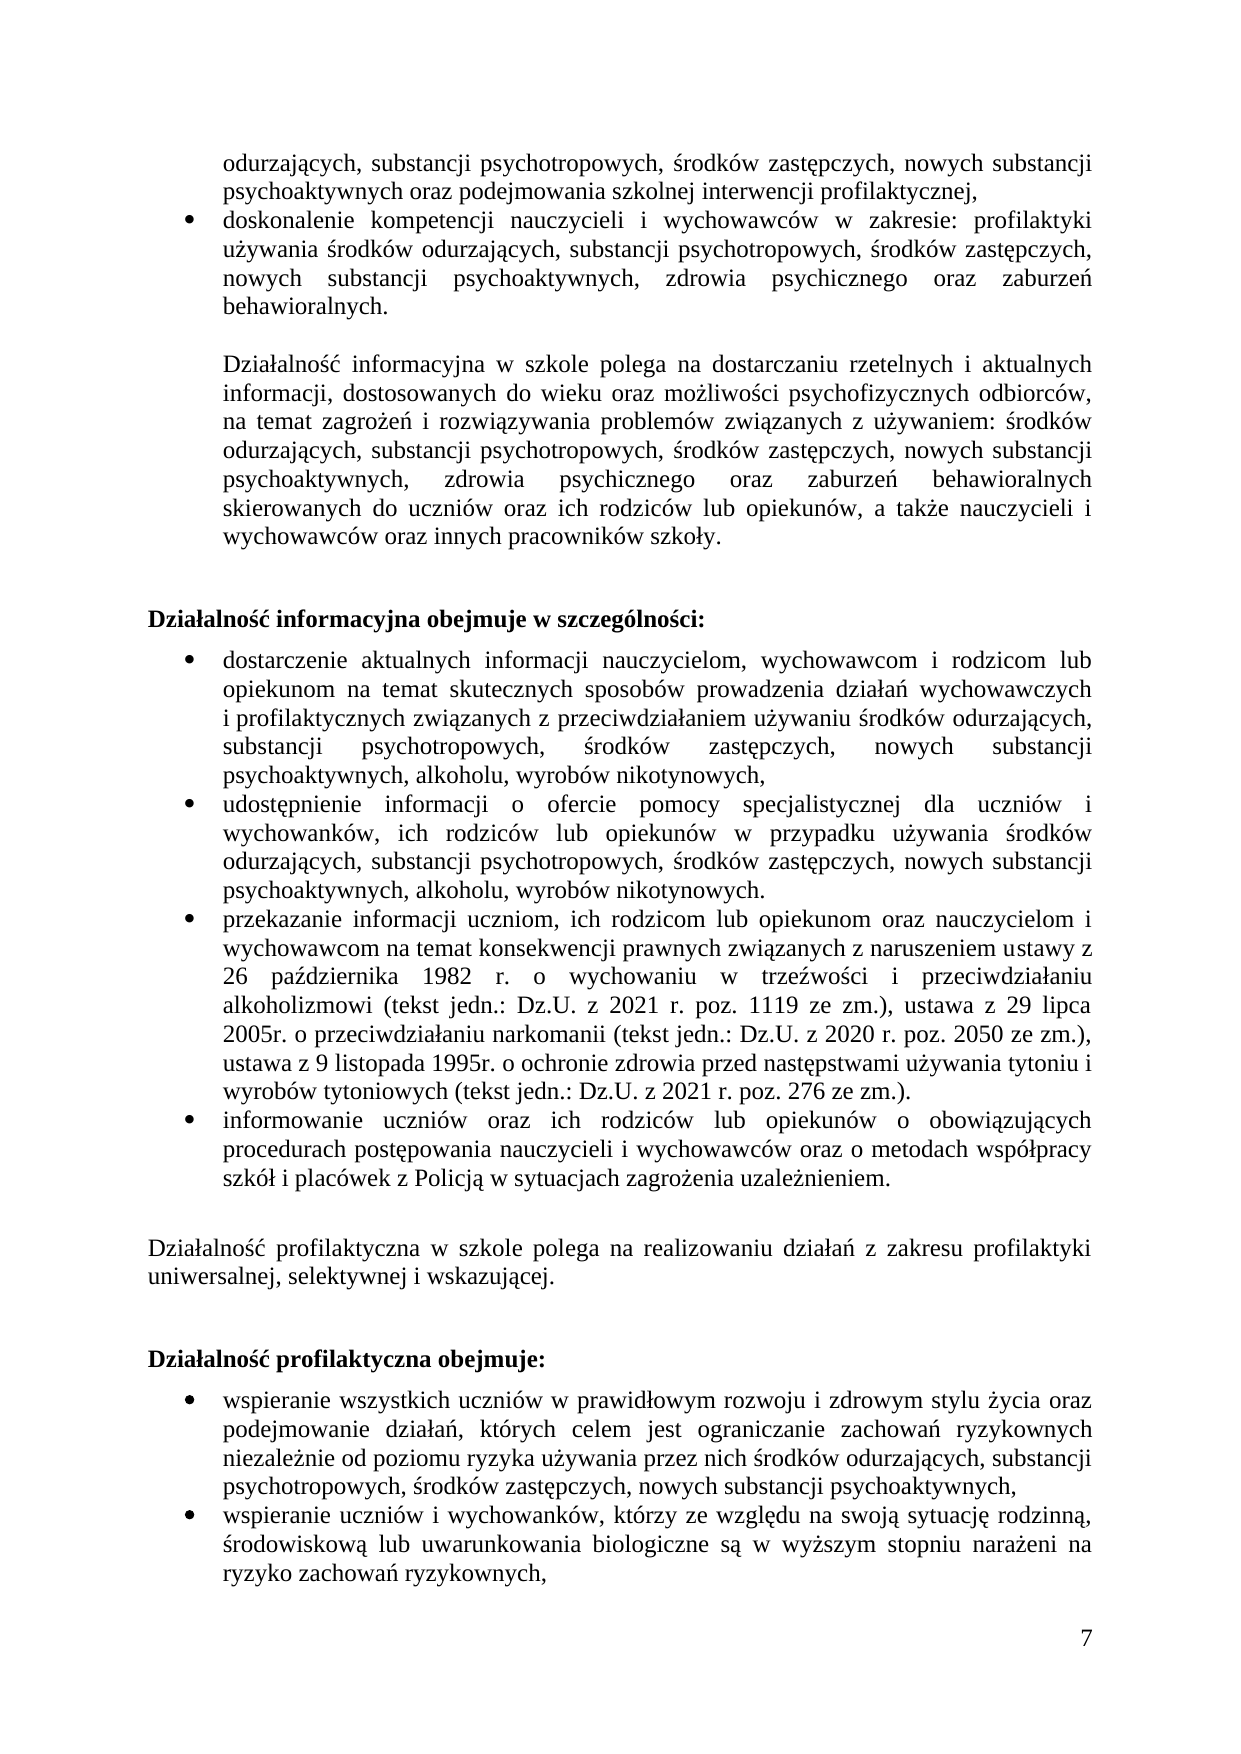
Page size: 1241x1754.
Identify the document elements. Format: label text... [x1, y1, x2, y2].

list Działalność informacyjna w szkole polega na dostarczaniu rzetelnych i aktualnych informacji, dostosowanych do wieku oraz możliwości psychofizycznych odbiorców, na temat zagrożeń i rozwiązywania problemów związanych z używaniem: środków odurzających, substancji psychotropowych, środków zastępczych, nowych substancji psychoaktywnych, zdrowia psychicznego oraz zaburzeń behawioralnych skierowanych do uczniów oraz ich rodziców lub opiekunów, a także nauczycieli i wychowawców oraz innych pracowników szkoły. [223, 349, 1093, 550]
text Działalność informacyjna obejmuje w szczególności: [148, 604, 1093, 633]
list informowanie uczniów oraz ich rodziców lub opiekunów o obowiązujących procedurach postępowania nauczycieli i wychowawców oraz o metodach współpracy szkół i placówek z Policją w sytuacjach zagrożenia uzależnieniem. [185, 1105, 1093, 1191]
list wspieranie uczniów i wychowanków, którzy ze względu na swoją sytuację rodzinną, środowiskową lub uwarunkowania biologiczne są w wyższym stopniu narażeni na ryzyko zachowań ryzykownych, [185, 1500, 1093, 1586]
text Działalność profilaktyczna obejmuje: [148, 1344, 1093, 1373]
list przekazanie informacji uczniom, ich rodzicom lub opiekunom oraz nauczycielom i wychowawcom na temat konsekwencji prawnych związanych z naruszeniem ustawy z 26 października 1982 r. o wychowaniu w trzeźwości i przeciwdziałaniu alkoholizmowi (tekst jedn.: Dz.U. z 2021 r. poz. 1119 ze zm.), ustawa z 29 lipca 2005r. o przeciwdziałaniu narkomanii (tekst jedn.: Dz.U. z 2020 r. poz. 2050 ze zm.), ustawa z 9 listopada 1995r. o ochronie zdrowia przed następstwami używania tytoniu i wyrobów tytoniowych (tekst jedn.: Dz.U. z 2021 r. poz. 276 ze zm.). [185, 904, 1093, 1105]
list udostępnienie informacji o ofercie pomocy specjalistycznej dla uczniów i wychowanków, ich rodziców lub opiekunów w przypadku używania środków odurzających, substancji psychotropowych, środków zastępczych, nowych substancji psychoaktywnych, alkoholu, wyrobów nikotynowych. [185, 789, 1093, 904]
list wspieranie wszystkich uczniów w prawidłowym rozwoju i zdrowym stylu życia oraz podejmowanie działań, których celem jest ograniczanie zachowań ryzykownych niezależnie od poziomu ryzyka używania przez nich środków odurzających, substancji psychotropowych, środków zastępczych, nowych substancji psychoaktywnych, [185, 1385, 1093, 1500]
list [185, 148, 1093, 205]
text Działalność profilaktyczna w szkole polega na realizowaniu działań z zakresu profilaktyki uniwersalnej, selektywnej i wskazującej. [148, 1233, 1093, 1290]
list doskonalenie kompetencji nauczycieli i wychowawców w zakresie: profilaktyki używania środków odurzających, substancji psychotropowych, środków zastępczych, nowych substancji psychoaktywnych, zdrowia psychicznego oraz zaburzeń behawioralnych. [185, 205, 1093, 320]
list dostarczenie aktualnych informacji nauczycielom, wychowawcom i rodzicom lub opiekunom na temat skutecznych sposobów prowadzenia działań wychowawczych i profilaktycznych związanych z przeciwdziałaniem używaniu środków odurzających, substancji psychotropowych, środków zastępczych, nowych substancji psychoaktywnych, alkoholu, wyrobów nikotynowych, [185, 645, 1093, 789]
